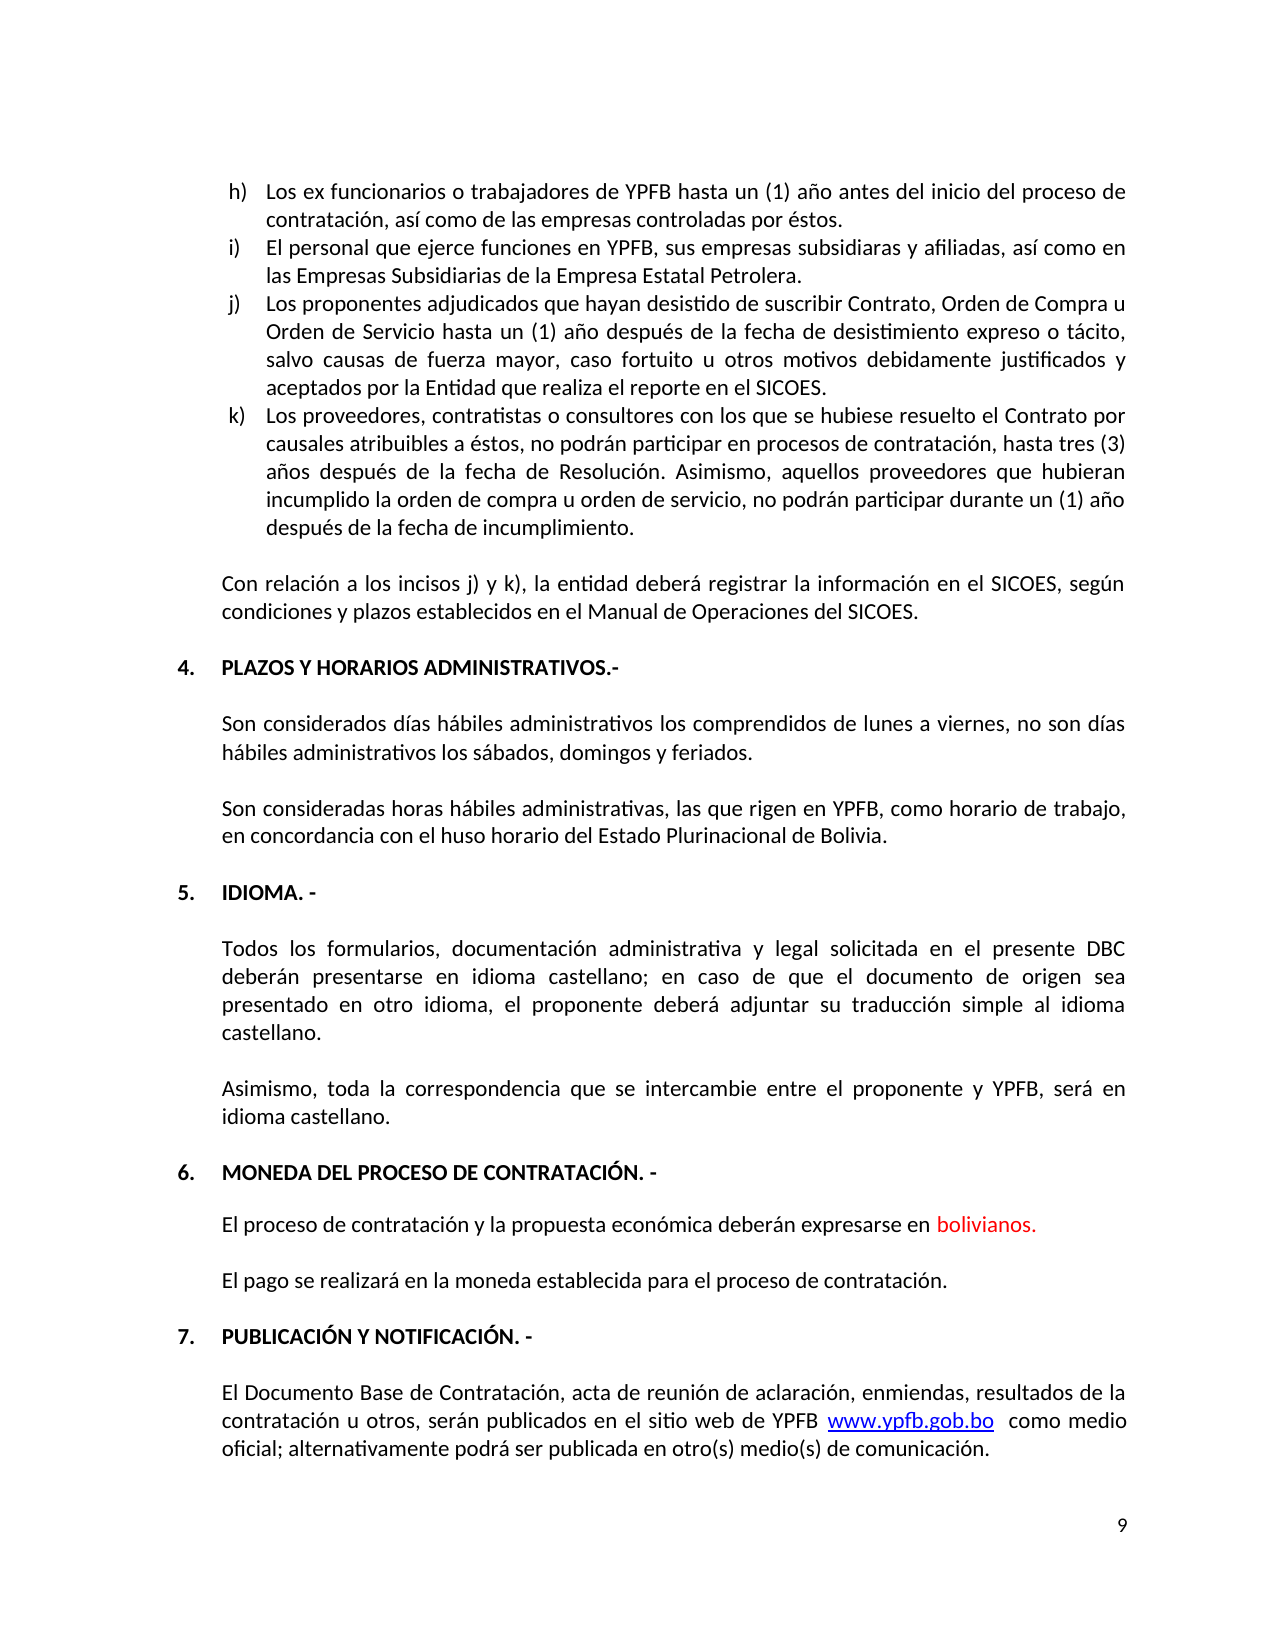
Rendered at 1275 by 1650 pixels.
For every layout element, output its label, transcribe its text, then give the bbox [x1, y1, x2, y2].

text El Documento Base de Contratación, acta de reunión de aclaración, enmiendas, resultados de la contratación u otros, serán publicados en el sitio web de YPFB www.ypfb.gob.bo como medio oficial; alternativamente podrá ser publicada en otro(s) medio(s) de comunicación. [222, 1378, 1127, 1462]
list Son considerados días hábiles administrativos los comprendidos de lunes a viernes, no son días hábiles administrativos los sábados, domingos y feriados. [222, 709, 1127, 766]
list Los proveedores, contratistas o consultores con los que se hubiese resuelto el Contrato por causales atribuibles a éstos, no podrán participar en procesos de contratación, hasta tres (3) años después de la fecha de Resolución. Asimismo, aquellos proveedores que hubieran incumplido la orden de compra u orden de servicio, no podrán participar durante un (1) año después de la fecha de incumplimiento. [228, 401, 1127, 541]
list El personal que ejerce funciones en YPFB, sus empresas subsidiaras y afiliadas, así como en las Empresas Subsidiarias de la Empresa Estatal Petrolera. [228, 233, 1127, 289]
list IDIOMA. - [177, 878, 1127, 906]
text Asimismo, toda la correspondencia que se intercambie entre el proponente y YPFB, será en idioma castellano. [222, 1074, 1127, 1130]
text El pago se realizará en la moneda establecida para el proceso de contratación. [222, 1266, 1127, 1294]
list Los ex funcionarios o trabajadores de YPFB hasta un (1) año antes del inicio del proceso de contratación, así como de las empresas controladas por éstos. [228, 177, 1127, 233]
text El proceso de contratación y la propuesta económica deberán expresarse en bolivianos. [222, 1210, 1127, 1238]
list PLAZOS Y HORARIOS ADMINISTRATIVOS.- [177, 653, 1127, 682]
text Todos los formularios, documentación administrativa y legal solicitada en el presente DBC deberán presentarse en idioma castellano; en caso de que el documento de origen sea presentado en otro idioma, el proponente deberá adjuntar su traducción simple al idioma castellano. [222, 934, 1127, 1046]
list Los proponentes adjudicados que hayan desistido de suscribir Contrato, Orden de Compra u Orden de Servicio hasta un (1) año después de la fecha de desistimiento expreso o tácito, salvo causas de fuerza mayor, caso fortuito u otros motivos debidamente justificados y aceptados por la Entidad que realiza el reporte en el SICOES. [228, 289, 1127, 401]
list MONEDA DEL PROCESO DE CONTRATACIÓN. - [177, 1158, 1127, 1186]
list Con relación a los incisos j) y k), la entidad deberá registrar la información en el SICOES, según condiciones y plazos establecidos en el Manual de Operaciones del SICOES. [222, 569, 1127, 626]
list Son consideradas horas hábiles administrativas, las que rigen en YPFB, como horario de trabajo, en concordancia con el huso horario del Estado Plurinacional de Bolivia. [222, 794, 1127, 850]
list PUBLICACIÓN Y NOTIFICACIÓN. - [177, 1322, 1127, 1350]
